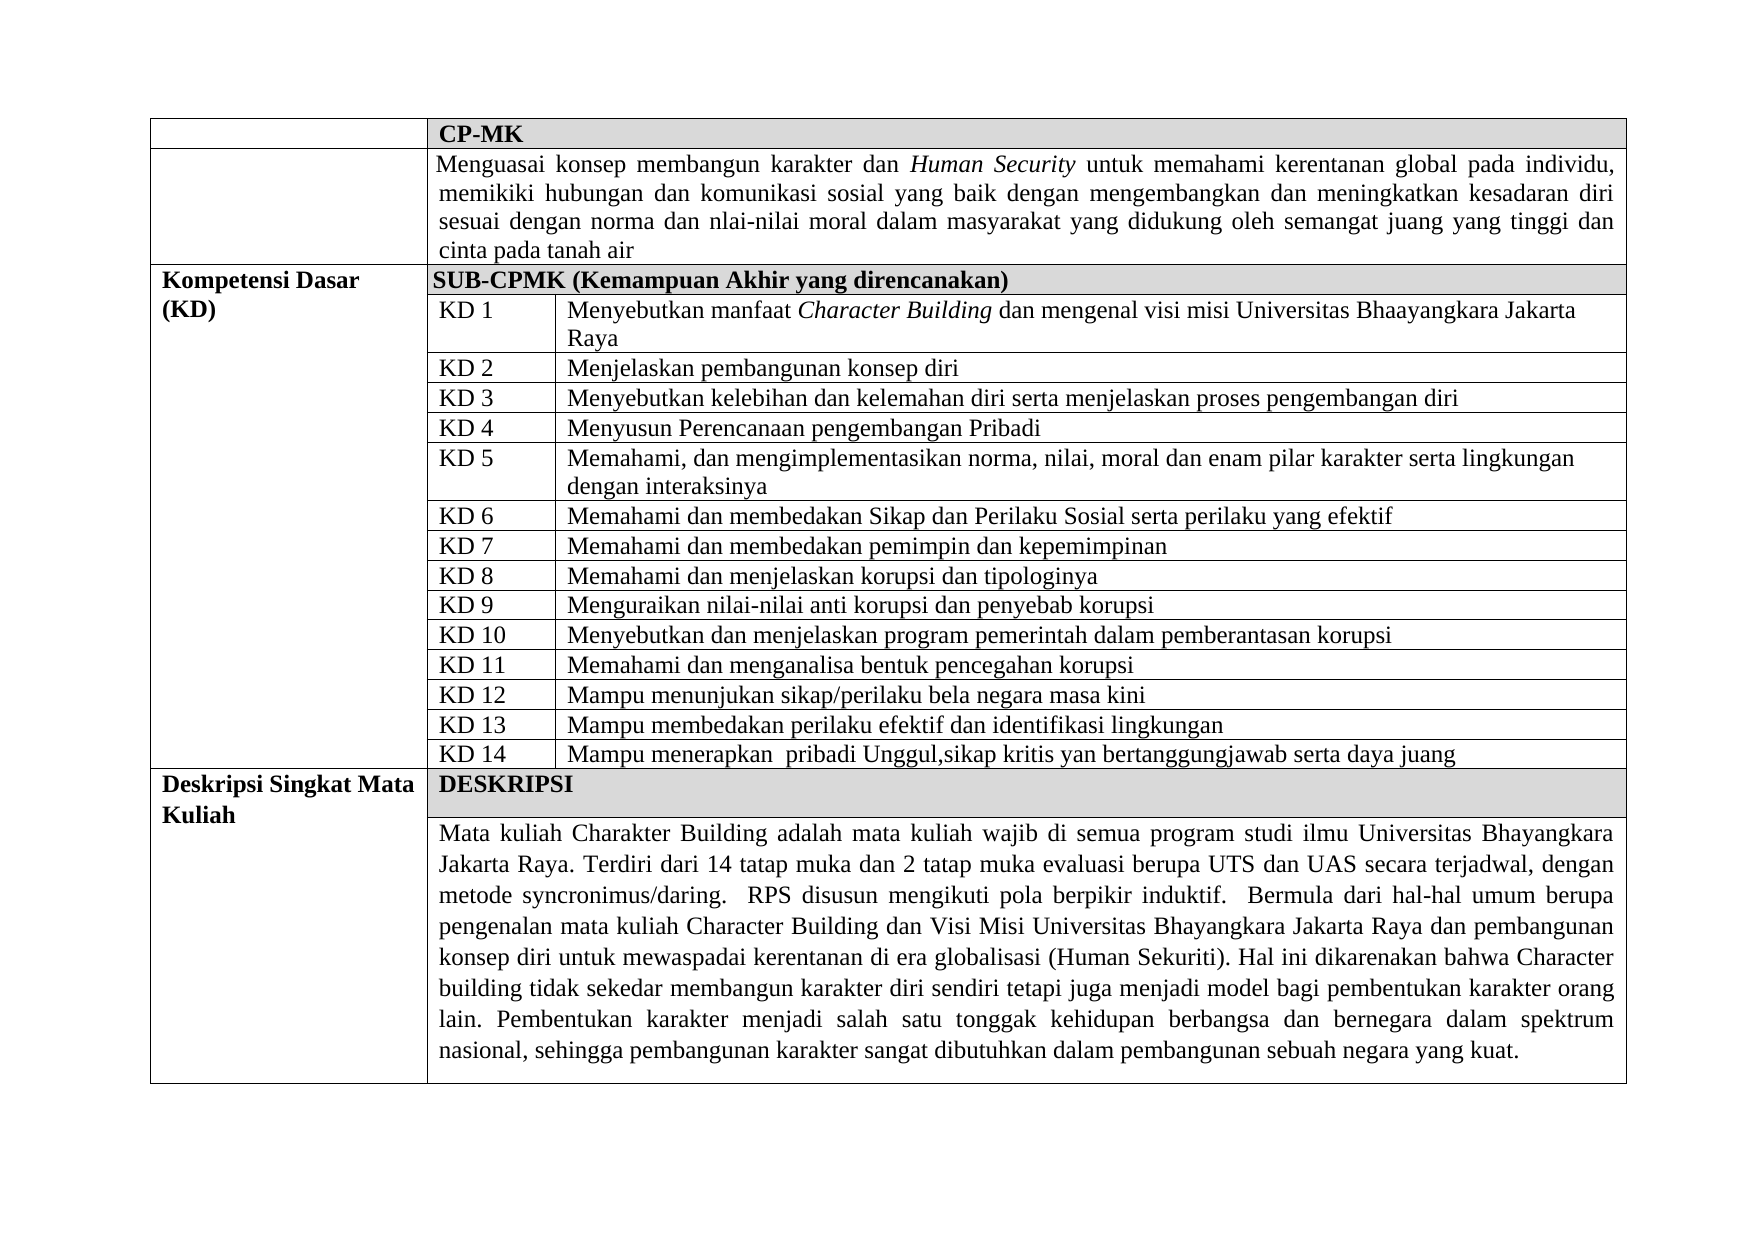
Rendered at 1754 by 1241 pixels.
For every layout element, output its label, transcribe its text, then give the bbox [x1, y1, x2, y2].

table_cell Memahami, dan mengimplementasikan norma, nilai, moral dan enam pilar karakter serta lingkungan dengan interaksinya [556, 443, 1626, 500]
table_cell KD 12 [428, 680, 555, 709]
table_cell KD 5 [428, 443, 555, 500]
table_cell Memahami dan membedakan Sikap dan Perilaku Sosial serta perilaku yang efektif [556, 501, 1626, 530]
table_cell KD 2 [428, 353, 555, 382]
table_cell Mampu menunjukan sikap/perilaku bela negara masa kini [556, 680, 1626, 709]
table_cell KD 14 [428, 740, 555, 768]
table_cell Menyebutkan dan menjelaskan program pemerintah dalam pemberantasan korupsi [556, 620, 1626, 649]
table_cell Memahami dan membedakan pemimpin dan kepemimpinan [556, 531, 1626, 560]
table_cell KD 8 [428, 561, 555, 589]
table_cell KD 13 [428, 710, 555, 738]
table_cell KD 11 [428, 650, 555, 679]
table_cell Mampu menerapkan pribadi Unggul,sikap kritis yan bertanggungjawab serta daya juang [556, 740, 1626, 768]
table_cell Memahami dan menjelaskan korupsi dan tipologinya [556, 561, 1626, 589]
table_cell Kompetensi Dasar (KD) [151, 265, 427, 768]
table_cell Menyebutkan manfaat Character Building dan mengenal visi misi Universitas Bhaayangkara Jakarta Raya [556, 295, 1626, 352]
table_cell [151, 149, 427, 264]
table_cell Deskripsi Singkat Mata Kuliah [151, 769, 427, 1083]
table_cell KD 6 [428, 501, 555, 530]
table_cell KD 9 [428, 591, 555, 619]
table_cell Memahami dan menganalisa bentuk pencegahan korupsi [556, 650, 1626, 679]
table_cell DESKRIPSI [428, 769, 1626, 817]
table_cell KD 3 [428, 383, 555, 412]
table_cell KD 4 [428, 413, 555, 442]
table_cell CP-MK [428, 119, 1626, 148]
table_cell Menguasai konsep membangun karakter dan Human Security untuk memahami kerentanan global pada individu, memikiki hubungan dan komunikasi sosial yang baik dengan mengembangkan dan meningkatkan kesadaran diri sesuai dengan norma dan nlai-nilai moral dalam masyarakat yang didukung oleh semangat juang yang tinggi dan cinta pada tanah air [428, 149, 1626, 264]
table_cell Mampu membedakan perilaku efektif dan identifikasi lingkungan [556, 710, 1626, 738]
table_cell KD 7 [428, 531, 555, 560]
table_cell KD 10 [428, 620, 555, 649]
table_cell SUB-CPMK (Kemampuan Akhir yang direncanakan) [428, 265, 1626, 294]
table_cell Menyusun Perencanaan pengembangan Pribadi [556, 413, 1626, 442]
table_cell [428, 818, 1626, 1083]
table_cell Menjelaskan pembangunan konsep diri [556, 353, 1626, 382]
table_cell KD 1 [428, 295, 555, 352]
table_cell Menguraikan nilai-nilai anti korupsi dan penyebab korupsi [556, 591, 1626, 619]
table_cell Menyebutkan kelebihan dan kelemahan diri serta menjelaskan proses pengembangan diri [556, 383, 1626, 412]
